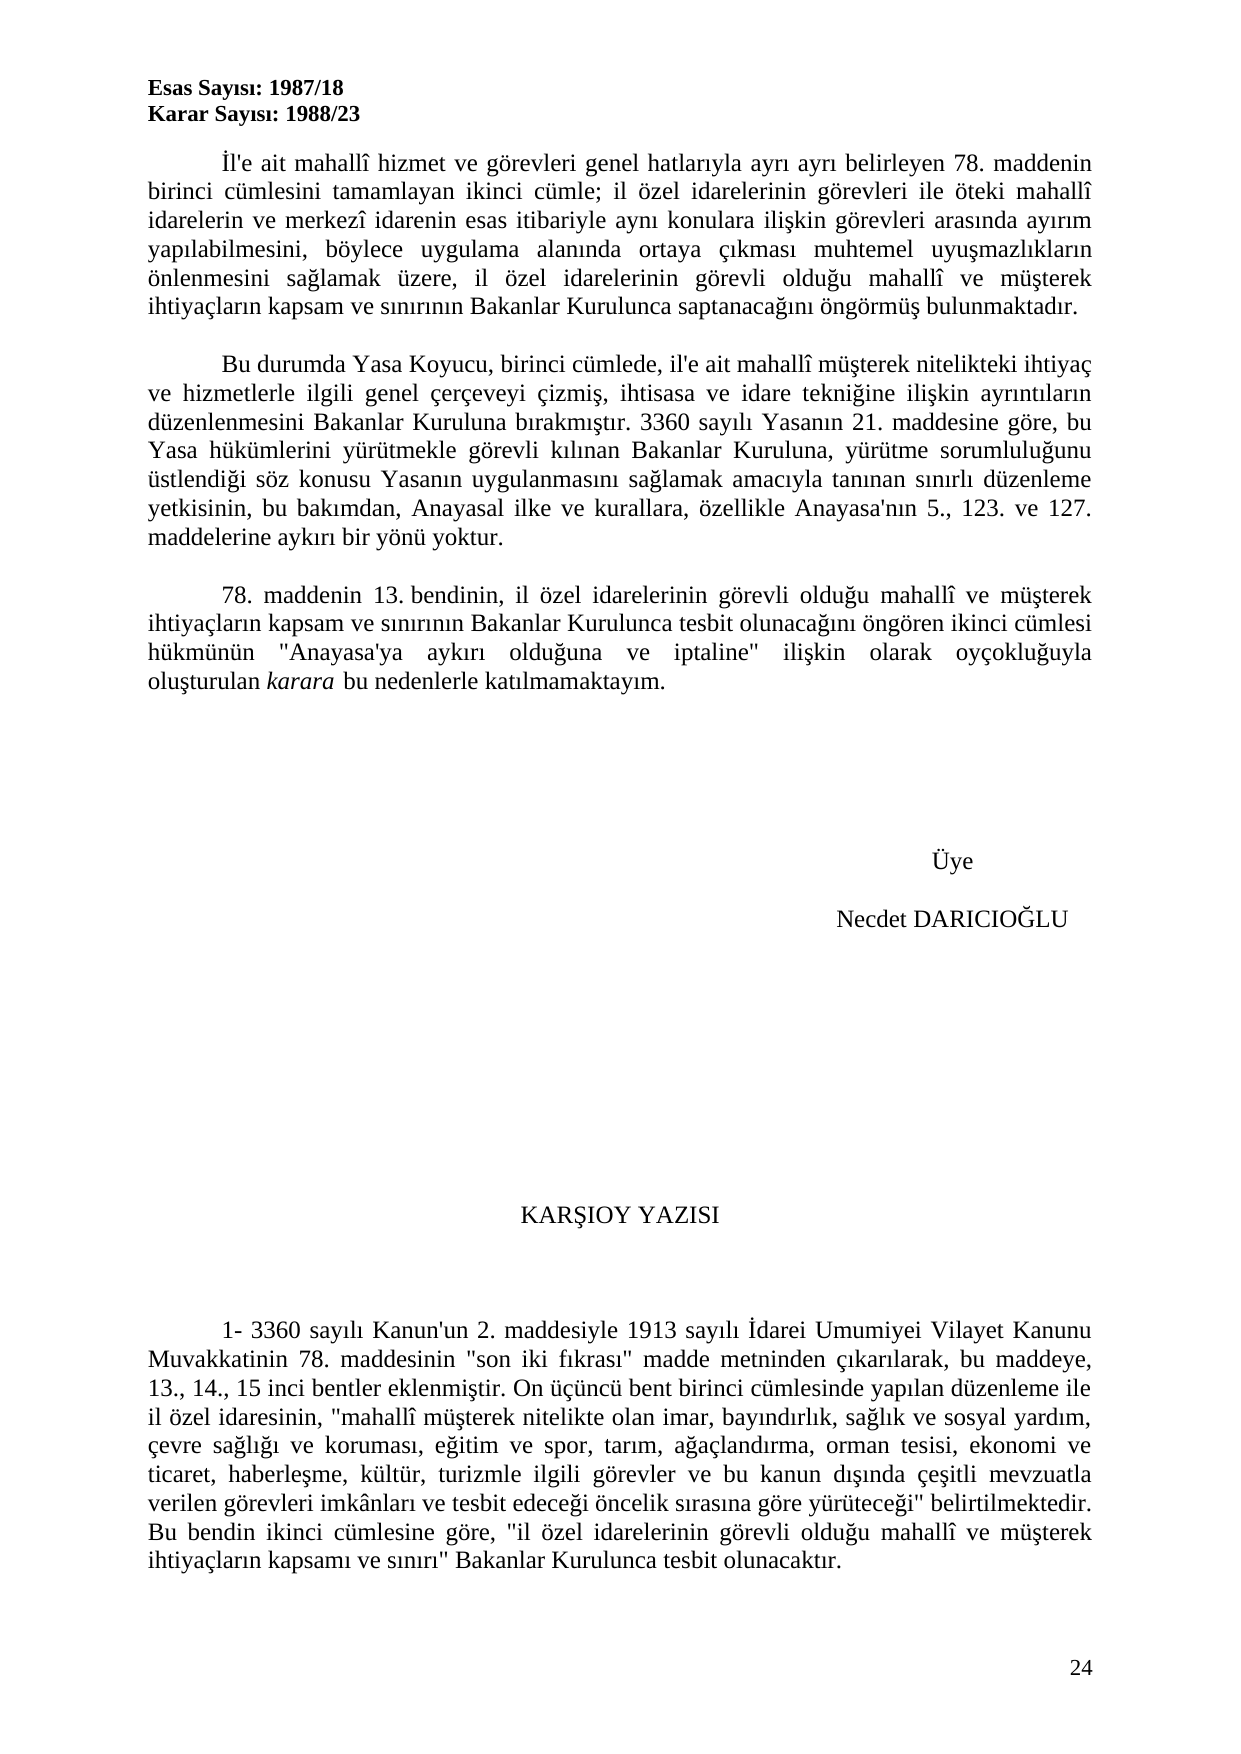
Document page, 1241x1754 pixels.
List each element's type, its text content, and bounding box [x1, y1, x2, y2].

text KARŞIOY YAZISI [148, 1200, 1093, 1228]
text İl'e ait mahallî hizmet ve görevleri genel hatlarıyla ayrı ayrı belirleyen 78. maddenin birinci cümlesini tamamlayan ikinci cümle; il özel idarelerinin görevleri ile öteki mahallî idarelerin ve merkezî idarenin esas itibariyle aynı konulara ilişkin görevleri arasında ayırım yapılabilmesini, böylece uygulama alanında ortaya çıkması muhtemel uyuşmazlıkların önlenmesini sağlamak üzere, il özel idarelerinin görevli olduğu mahallî ve müşterek ihtiyaçların kapsam ve sınırının Bakanlar Kurulunca saptanacağını öngörmüş bulunmaktadır. [148, 148, 1093, 320]
text Bu durumda Yasa Koyucu, birinci cümlede, il'e ait mahallî müşterek nitelikteki ihtiyaç ve hizmetlerle ilgili genel çerçeveyi çizmiş, ihtisasa ve idare tekniğine ilişkin ayrıntıların düzenlenmesini Bakanlar Kuruluna bırakmıştır. 3360 sayılı Yasanın 21. maddesine göre, bu Yasa hükümlerini yürütmekle görevli kılınan Bakanlar Kuruluna, yürütme sorumluluğunu üstlendiği söz konusu Yasanın uygulanmasını sağlamak amacıyla tanınan sınırlı düzenleme yetkisinin, bu bakımdan, Anayasal ilke ve kurallara, özellikle Anayasa'nın 5., 123. ve 127. maddelerine aykırı bir yönü yoktur. [148, 349, 1093, 551]
text 78. maddenin 13. bendinin, il özel idarelerinin görevli olduğu mahallî ve müşterek ihtiyaçların kapsam ve sınırının Bakanlar Kurulunca tesbit olunacağını öngören ikinci cümlesi hükmünün "Anayasa'ya aykırı olduğuna ve iptaline" ilişkin olarak oyçokluğuyla oluşturulan karara bu nedenlerle katılmamaktayım. [148, 580, 1093, 695]
table_header Üye Necdet DARICIOĞLU [738, 840, 1093, 939]
text 1- 3360 sayılı Kanun'un 2. maddesiyle 1913 sayılı İdarei Umumiyei Vilayet Kanunu Muvakkatinin 78. maddesinin "son iki fıkrası" madde metninden çıkarılarak, bu maddeye, 13., 14., 15 inci bentler eklenmiştir. On üçüncü bent birinci cümlesinde yapılan düzenleme ile il özel idaresinin, "mahallî müşterek nitelikte olan imar, bayındırlık, sağlık ve sosyal yardım, çevre sağlığı ve koruması, eğitim ve spor, tarım, ağaçlandırma, orman tesisi, ekonomi ve ticaret, haberleşme, kültür, turizmle ilgili görevler ve bu kanun dışında çeşitli mevzuatla verilen görevleri imkânları ve tesbit edeceği öncelik sırasına göre yürüteceği" belirtilmektedir. Bu bendin ikinci cümlesine göre, "il özel idarelerinin görevli olduğu mahallî ve müşterek ihtiyaçların kapsamı ve sınırı" Bakanlar Kurulunca tesbit olunacaktır. [148, 1316, 1093, 1574]
